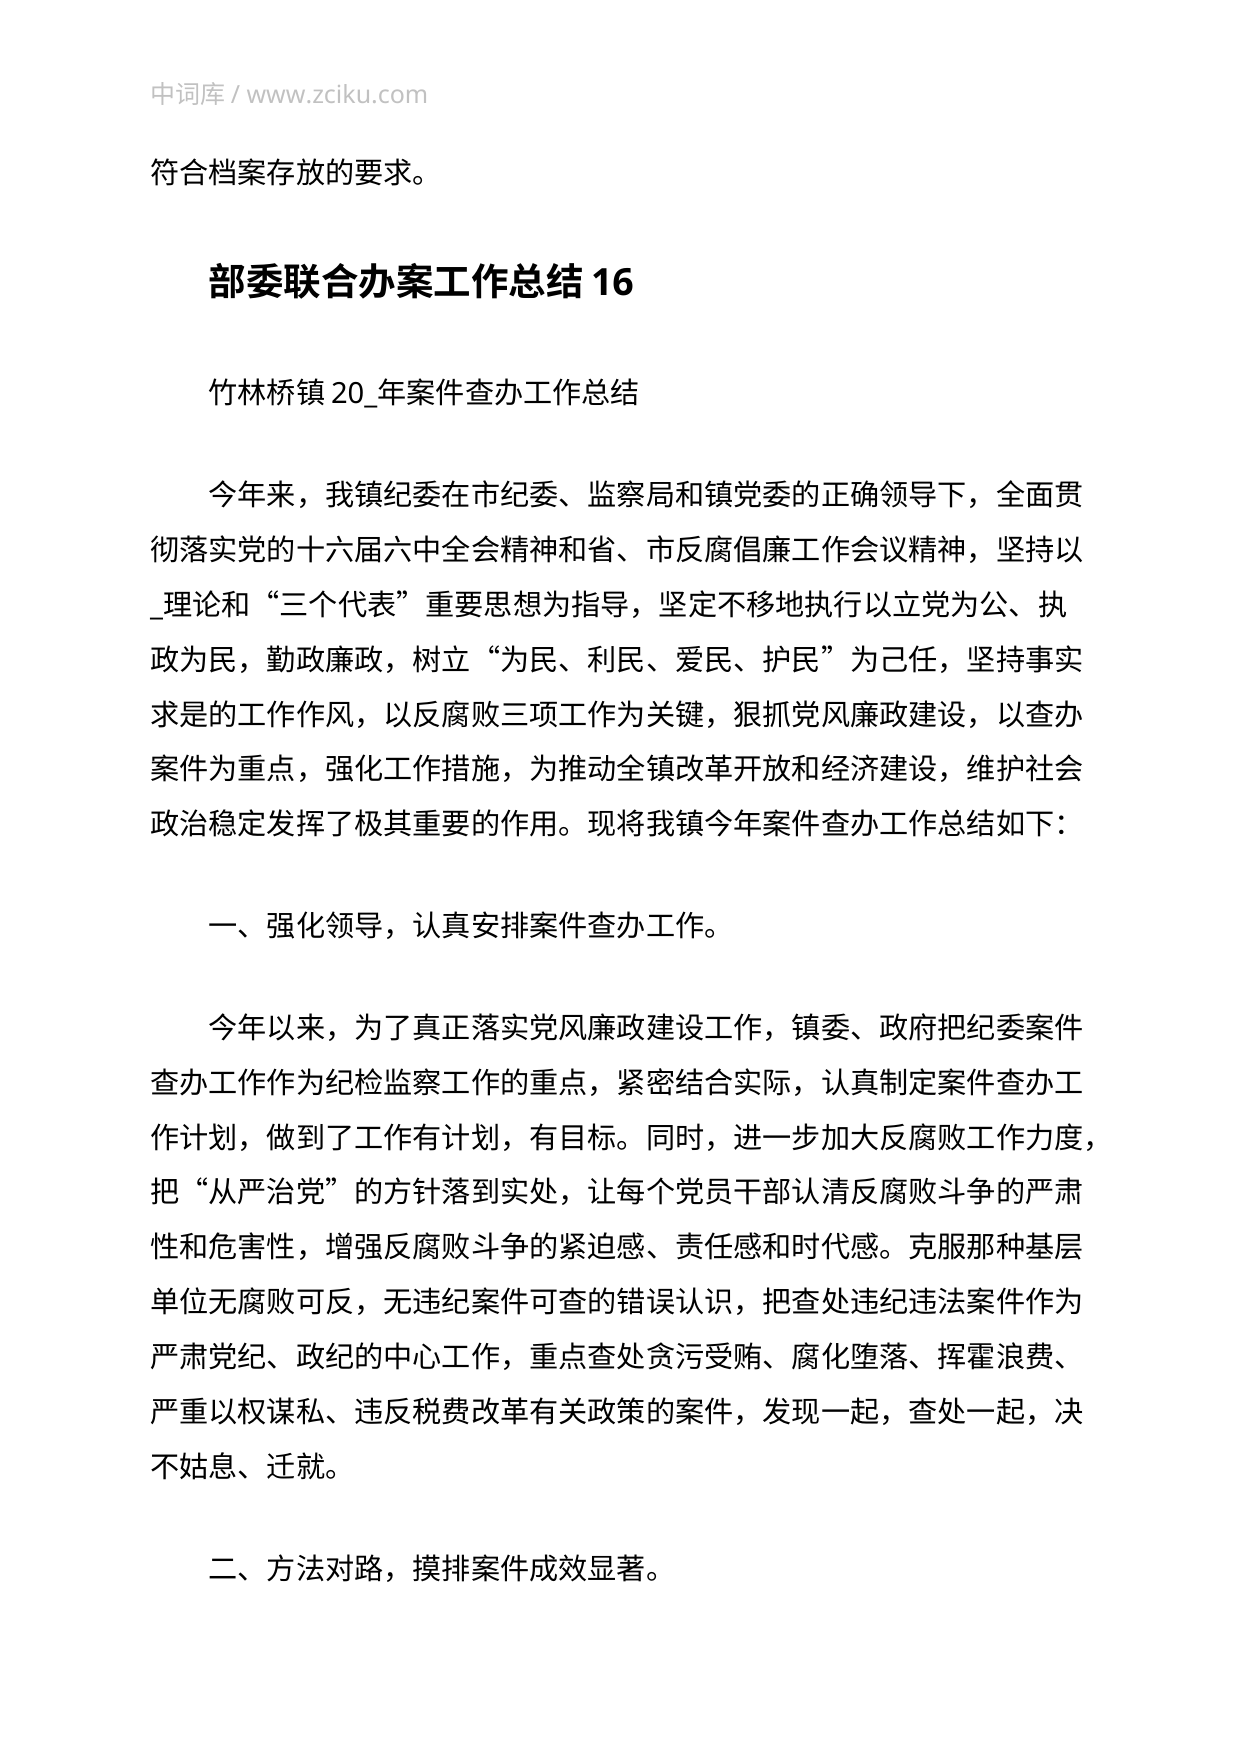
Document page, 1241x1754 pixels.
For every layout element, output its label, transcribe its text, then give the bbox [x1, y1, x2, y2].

text 部委联合办案工作总结16 [150, 252, 1090, 306]
text 二、方法对路，摸排案件成效显著。 [150, 1545, 1090, 1588]
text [150, 150, 1090, 192]
text 竹林桥镇20_年案件查办工作总结 [150, 369, 1090, 412]
text 一、强化领导，认真安排案件查办工作。 [150, 903, 1090, 945]
text 今年来，我镇纪委在市纪委、监察局和镇党委的正确领导下，全面贯彻落实党的十六届六中全会精神和省、市反腐倡廉工作会议精神，坚持以_理论和“三个代表”重要思想为指导，坚定不移地执行以立党为公、执政为民，勤政廉政，树立“为民、利民、爱民、护民”为己任，坚持事实求是的工作作风，以反腐败三项工作为关键，狠抓党风廉政建设，以查办案件为重点，强化工作措施，为推动全镇改革开放和经济建设，维护社会政治稳定发挥了极其重要的作用。现将我镇今年案件查办工作总结如下： [150, 471, 1090, 843]
text 今年以来，为了真正落实党风廉政建设工作，镇委、政府把纪委案件查办工作作为纪检监察工作的重点，紧密结合实际，认真制定案件查办工作计划，做到了工作有计划，有目标。同时，进一步加大反腐败工作力度，把“从严治党”的方针落到实处，让每个党员干部认清反腐败斗争的严肃性和危害性，增强反腐败斗争的紧迫感、责任感和时代感。克服那种基层单位无腐败可反，无违纪案件可查的错误认识，把查处违纪违法案件作为严肃党纪、政纪的中心工作，重点查处贪污受贿、腐化堕落、挥霍浪费、严重以权谋私、违反税费改革有关政策的案件，发现一起，查处一起，决不姑息、迁就。 [150, 1004, 1090, 1486]
